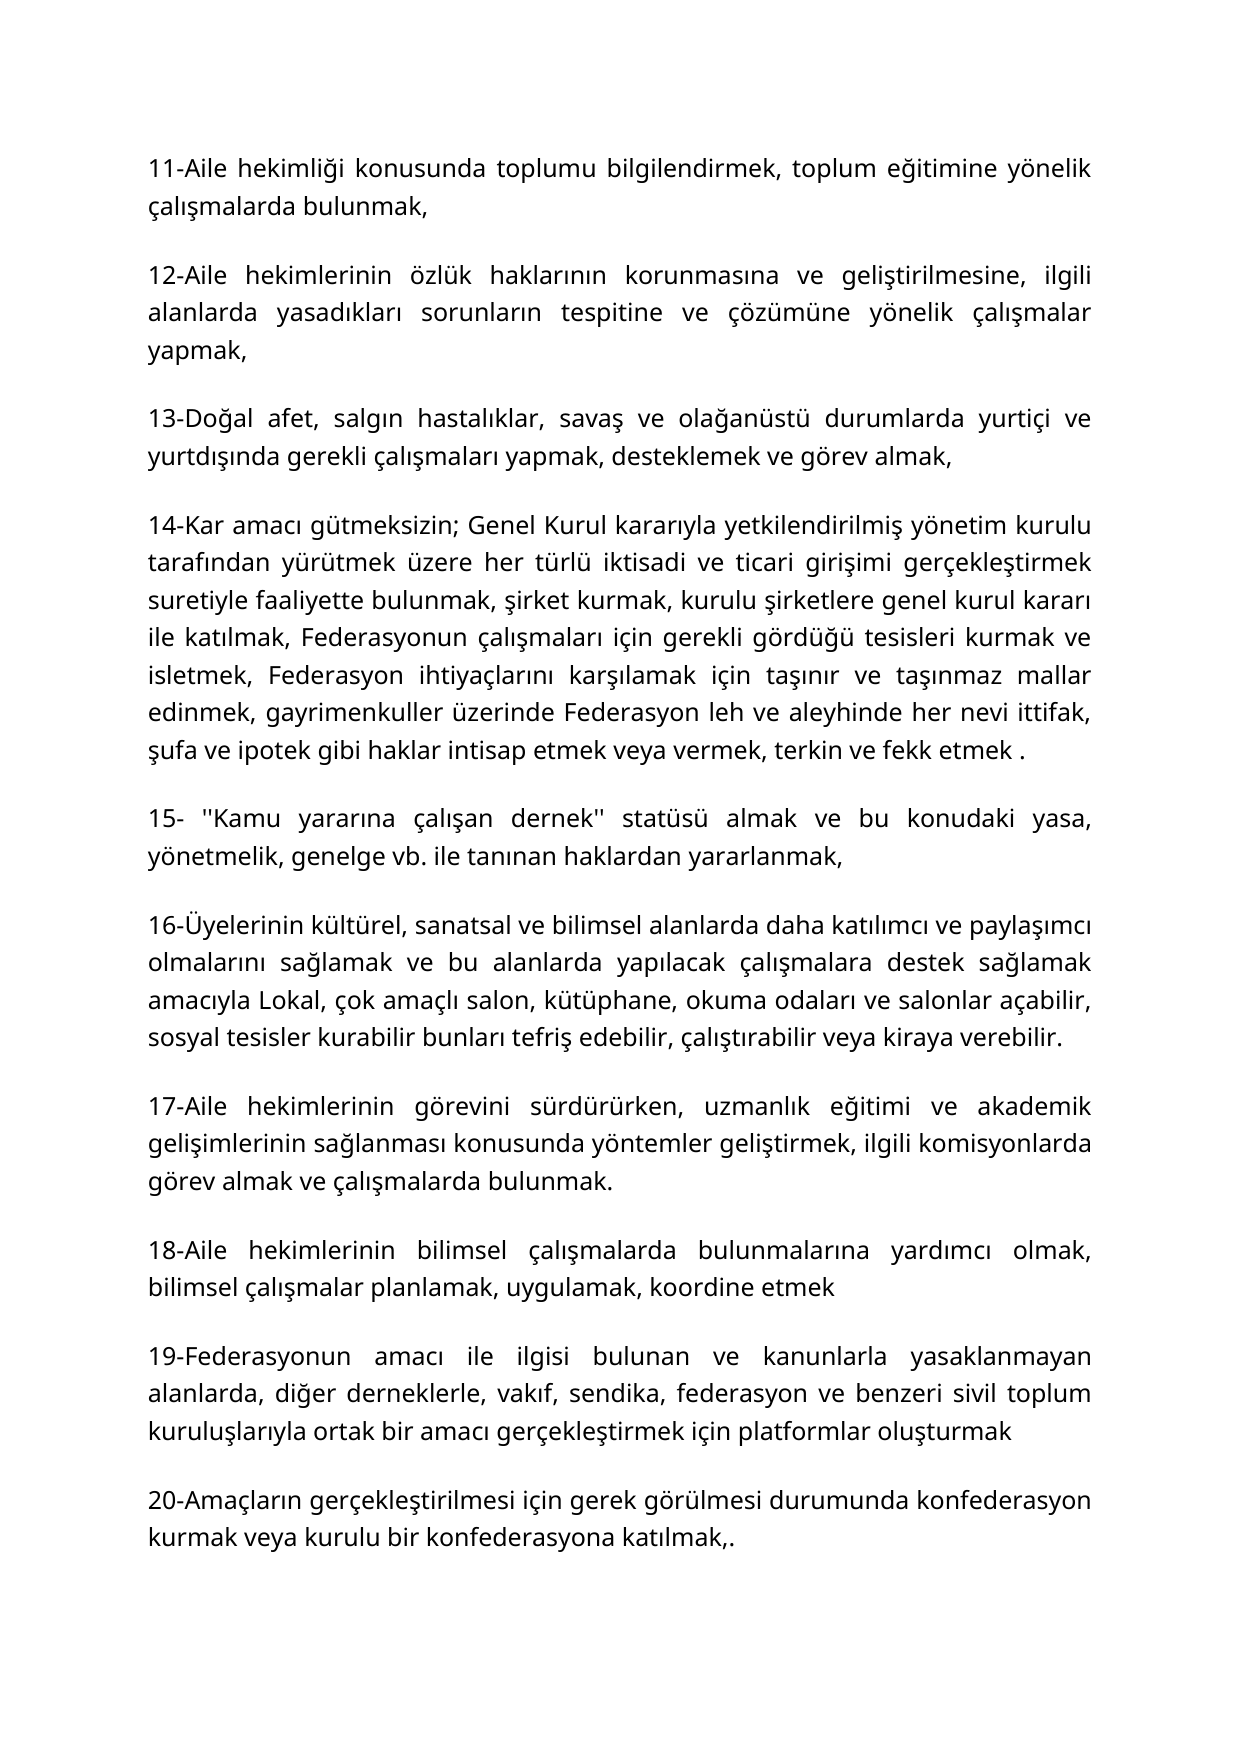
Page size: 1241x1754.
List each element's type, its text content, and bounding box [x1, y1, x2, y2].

text 15- ''Kamu yararına çalışan dernek'' statüsü almak ve bu konudaki yasa, yönetmelik, genelge vb. ile tanınan haklardan yararlanmak, [148, 798, 1093, 873]
text 18-Aile hekimlerinin bilimsel çalışmalarda bulunmalarına yardımcı olmak, bilimsel çalışmalar planlamak, uygulamak, koordine etmek [148, 1229, 1093, 1304]
text 14-Kar amacı gütmeksizin; Genel Kurul kararıyla yetkilendirilmiş yönetim kurulu tarafından yürütmek üzere her türlü iktisadi ve ticari girişimi gerçekleştirmek suretiyle faaliyette bulunmak, şirket kurmak, kurulu şirketlere genel kurul kararı ile katılmak, Federasyonun çalışmaları için gerekli gördüğü tesisleri kurmak ve isletmek, Federasyon ihtiyaçlarını karşılamak için taşınır ve taşınmaz mallar edinmek, gayrimenkuller üzerinde Federasyon leh ve aleyhinde her nevi ittifak, şufa ve ipotek gibi haklar intisap etmek veya vermek, terkin ve fekk etmek . [148, 504, 1093, 766]
text 17-Aile hekimlerinin görevini sürdürürken, uzmanlık eğitimi ve akademik gelişimlerinin sağlanması konusunda yöntemler geliştirmek, ilgili komisyonlarda görev almak ve çalışmalarda bulunmak. [148, 1085, 1093, 1198]
text 19-Federasyonun amacı ile ilgisi bulunan ve kanunlarla yasaklanmayan alanlarda, diğer derneklerle, vakıf, sendika, federasyon ve benzeri sivil toplum kuruluşlarıyla ortak bir amacı gerçekleştirmek için platformlar oluşturmak [148, 1335, 1093, 1448]
text 20-Amaçların gerçekleştirilmesi için gerek görülmesi durumunda konfederasyon kurmak veya kurulu bir konfederasyona katılmak,. [148, 1479, 1093, 1554]
text 12-Aile hekimlerinin özlük haklarının korunmasına ve geliştirilmesine, ilgili alanlarda yasadıkları sorunların tespitine ve çözümüne yönelik çalışmalar yapmak, [148, 254, 1093, 366]
text 13-Doğal afet, salgın hastalıklar, savaş ve olağanüstü durumlarda yurtiçi ve yurtdışında gerekli çalışmaları yapmak, desteklemek ve görev almak, [148, 398, 1093, 473]
text 16-Üyelerinin kültürel, sanatsal ve bilimsel alanlarda daha katılımcı ve paylaşımcı olmalarını sağlamak ve bu alanlarda yapılacak çalışmalara destek sağlamak amacıyla Lokal, çok amaçlı salon, kütüphane, okuma odaları ve salonlar açabilir, sosyal tesisler kurabilir bunları tefriş edebilir, çalıştırabilir veya kiraya verebilir. [148, 904, 1093, 1054]
text 11-Aile hekimliği konusunda toplumu bilgilendirmek, toplum eğitimine yönelik çalışmalarda bulunmak, [148, 148, 1093, 223]
